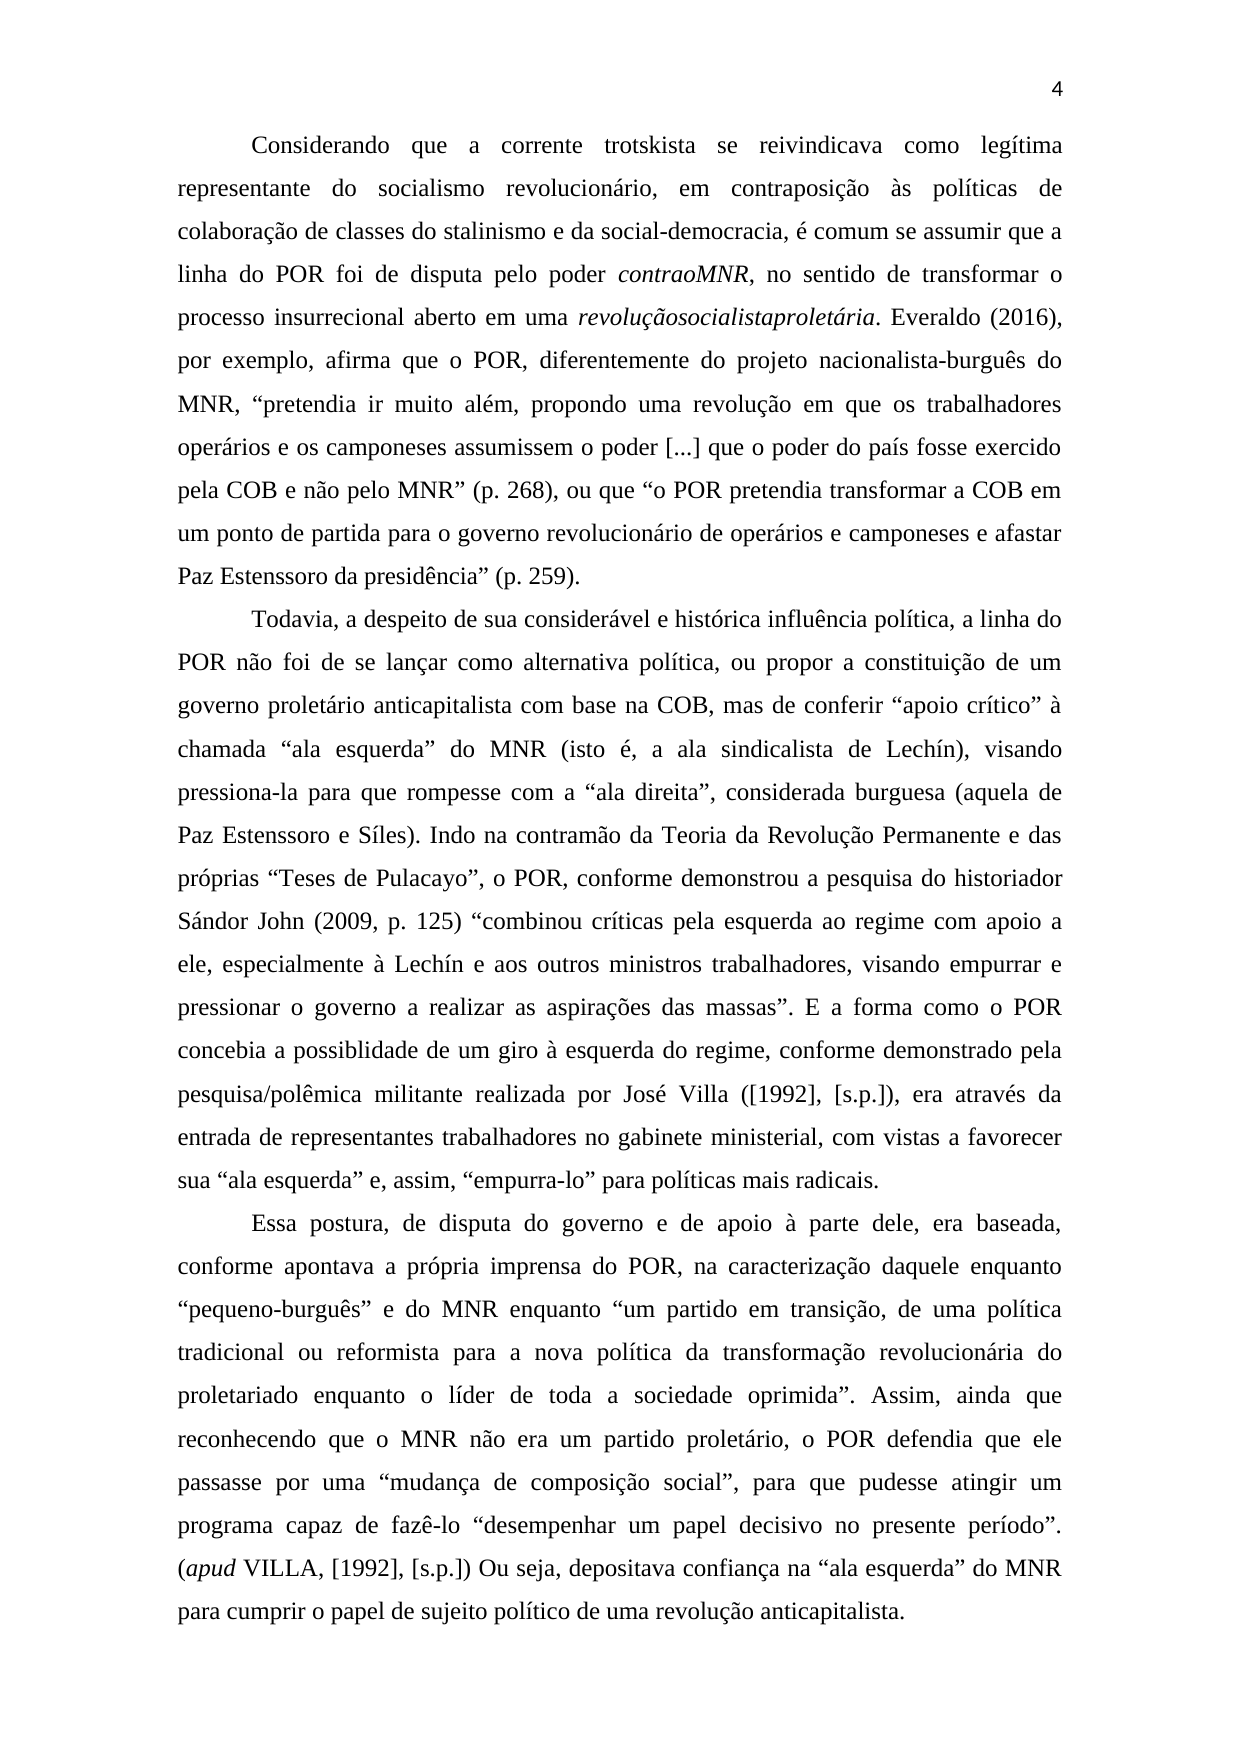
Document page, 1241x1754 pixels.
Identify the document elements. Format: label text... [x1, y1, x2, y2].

text Todavia, a despeito de sua considerável e histórica influência política, a linha do POR não foi de se lançar como alternativa política, ou propor a constituição de um governo proletário anticapitalista com base na COB, mas de conferir “apoio crítico” à chamada “ala esquerda” do MNR (isto é, a ala sindicalista de Lechín), visando pressiona-la para que rompesse com a “ala direita”, considerada burguesa (aquela de Paz Estenssoro e Síles). Indo na contramão da Teoria da Revolução Permanente e das próprias “Teses de Pulacayo”, o POR, conforme demonstrou a pesquisa do historiador Sándor John (2009, p. 125) “combinou críticas pela esquerda ao regime com apoio a ele, especialmente à Lechín e aos outros ministros trabalhadores, visando empurrar e pressionar o governo a realizar as aspirações das massas”. E a forma como o POR concebia a possiblidade de um giro à esquerda do regime, conforme demonstrado pela pesquisa/polêmica militante realizada por José Villa ([1992], [s.p.]), era através da entrada de representantes trabalhadores no gabinete ministerial, com vistas a favorecer sua “ala esquerda” e, assim, “empurra-lo” para políticas mais radicais. [177, 604, 1063, 1194]
text Considerando que a corrente trotskista se reivindicava como legítima representante do socialismo revolucionário, em contraposição às políticas de colaboração de classes do stalinismo e da social-democracia, é comum se assumir que a linha do POR foi de disputa pelo poder contraoMNR, no sentido de transformar o processo insurrecional aberto em uma revoluçãosocialistaproletária. Everaldo (2016), por exemplo, afirma que o POR, diferentemente do projeto nacionalista-burguês do MNR, “pretendia ir muito além, propondo uma revolução em que os trabalhadores operários e os camponeses assumissem o poder [...] que o poder do país fosse exercido pela COB e não pelo MNR” (p. 268), ou que “o POR pretendia transformar a COB em um ponto de partida para o governo revolucionário de operários e camponeses e afastar Paz Estenssoro da presidência” (p. 259). [177, 130, 1063, 590]
text Essa postura, de disputa do governo e de apoio à parte dele, era baseada, conforme apontava a própria imprensa do POR, na caracterização daquele enquanto “pequeno-burguês” e do MNR enquanto “um partido em transição, de uma política tradicional ou reformista para a nova política da transformação revolucionária do proletariado enquanto o líder de toda a sociedade oprimida”. Assim, ainda que reconhecendo que o MNR não era um partido proletário, o POR defendia que ele passasse por uma “mudança de composição social”, para que pudesse atingir um programa capaz de fazê-lo “desempenhar um papel decisivo no presente período”. (apud VILLA, [1992], [s.p.]) Ou seja, depositava confiança na “ala esquerda” do MNR para cumprir o papel de sujeito político de uma revolução anticapitalista. [177, 1208, 1063, 1625]
